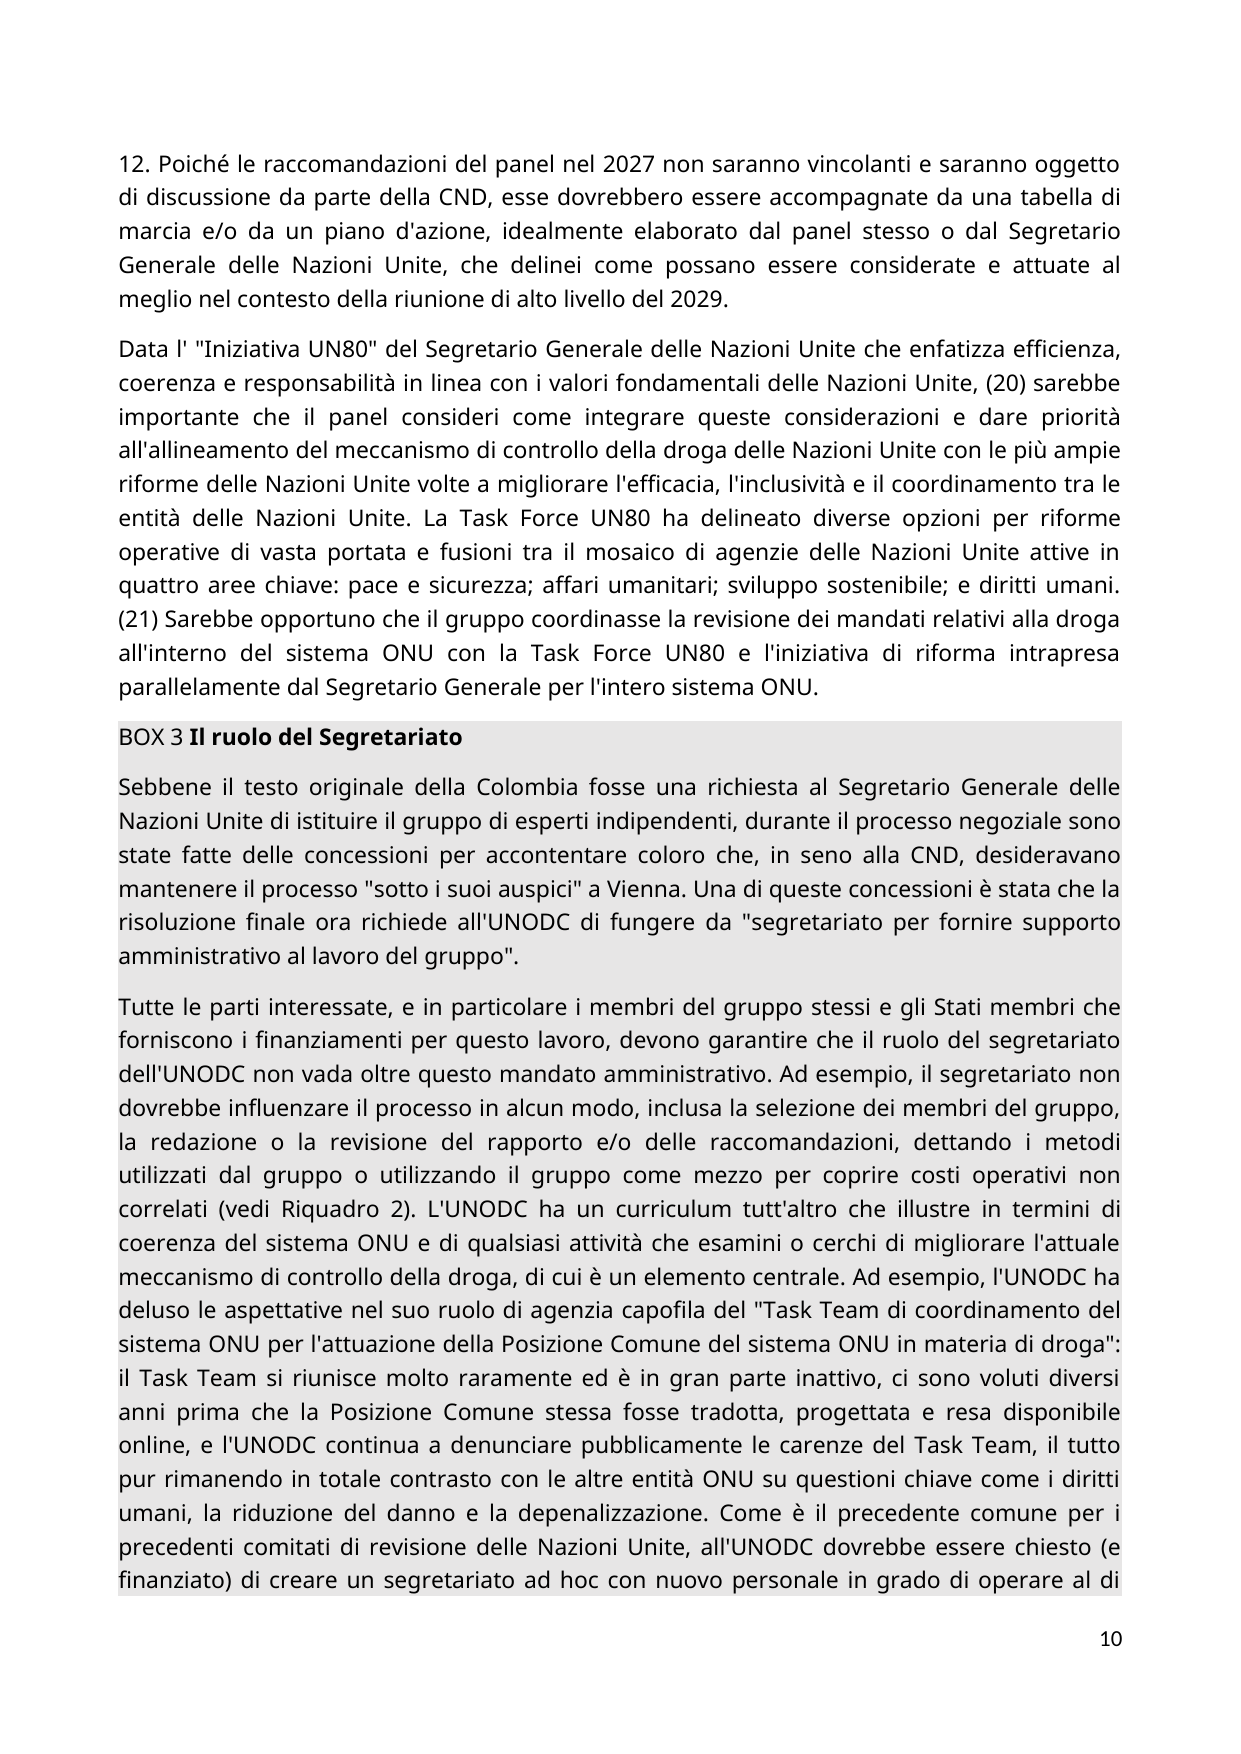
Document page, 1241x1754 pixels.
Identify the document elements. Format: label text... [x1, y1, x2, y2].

text 12. Poiché le raccomandazioni del panel nel 2027 non saranno vincolanti e saranno oggetto di discussione da parte della CND, esse dovrebbero essere accompagnate da una tabella di marcia e/o da un piano d'azione, idealmente elaborato dal panel stesso o dal Segretario Generale delle Nazioni Unite, che delinei come possano essere considerate e attuate al meglio nel contesto della riunione di alto livello del 2029. [118, 148, 1122, 314]
text BOX 3 Il ruolo del Segretariato [118, 721, 1122, 752]
text Sebbene il testo originale della Colombia fosse una richiesta al Segretario Generale delle Nazioni Unite di istituire il gruppo di esperti indipendenti, durante il processo negoziale sono state fatte delle concessioni per accontentare coloro che, in seno alla CND, desideravano mantenere il processo "sotto i suoi auspici" a Vienna. Una di queste concessioni è stata che la risoluzione finale ora richiede all'UNODC di fungere da "segretariato per fornire supporto amministrativo al lavoro del gruppo". [118, 771, 1122, 971]
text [118, 991, 1122, 1596]
text Data l' "Iniziativa UN80" del Segretario Generale delle Nazioni Unite che enfatizza efficienza, coerenza e responsabilità in linea con i valori fondamentali delle Nazioni Unite, (20) sarebbe importante che il panel consideri come integrare queste considerazioni e dare priorità all'allineamento del meccanismo di controllo della droga delle Nazioni Unite con le più ampie riforme delle Nazioni Unite volte a migliorare l'efficacia, l'inclusività e il coordinamento tra le entità delle Nazioni Unite. La Task Force UN80 ha delineato diverse opzioni per riforme operative di vasta portata e fusioni tra il mosaico di agenzie delle Nazioni Unite attive in quattro aree chiave: pace e sicurezza; affari umanitari; sviluppo sostenibile; e diritti umani. (21) Sarebbe opportuno che il gruppo coordinasse la revisione dei mandati relativi alla droga all'interno del sistema ONU con la Task Force UN80 e l'iniziativa di riforma intrapresa parallelamente dal Segretario Generale per l'intero sistema ONU. [118, 333, 1122, 702]
